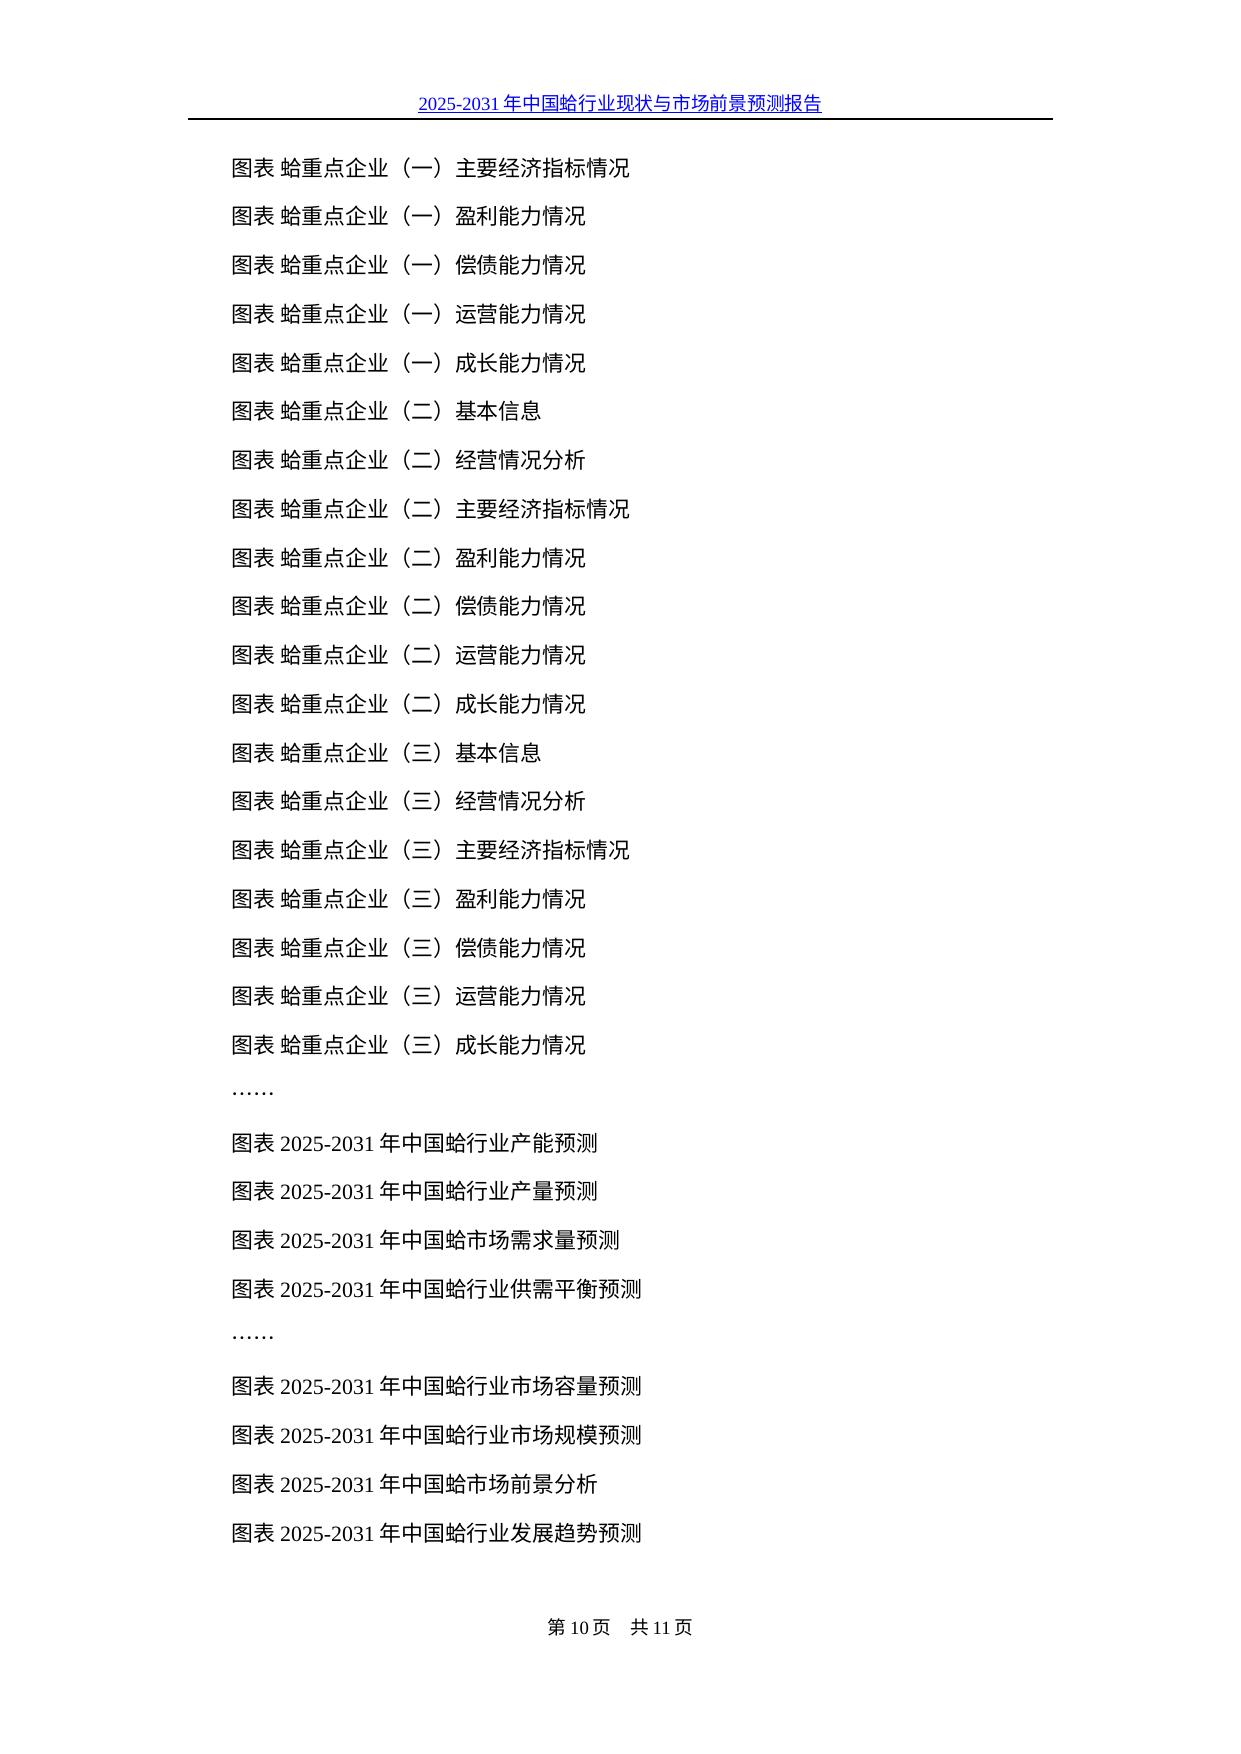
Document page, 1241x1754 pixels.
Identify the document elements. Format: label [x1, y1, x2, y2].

text [187, 150, 1053, 1548]
